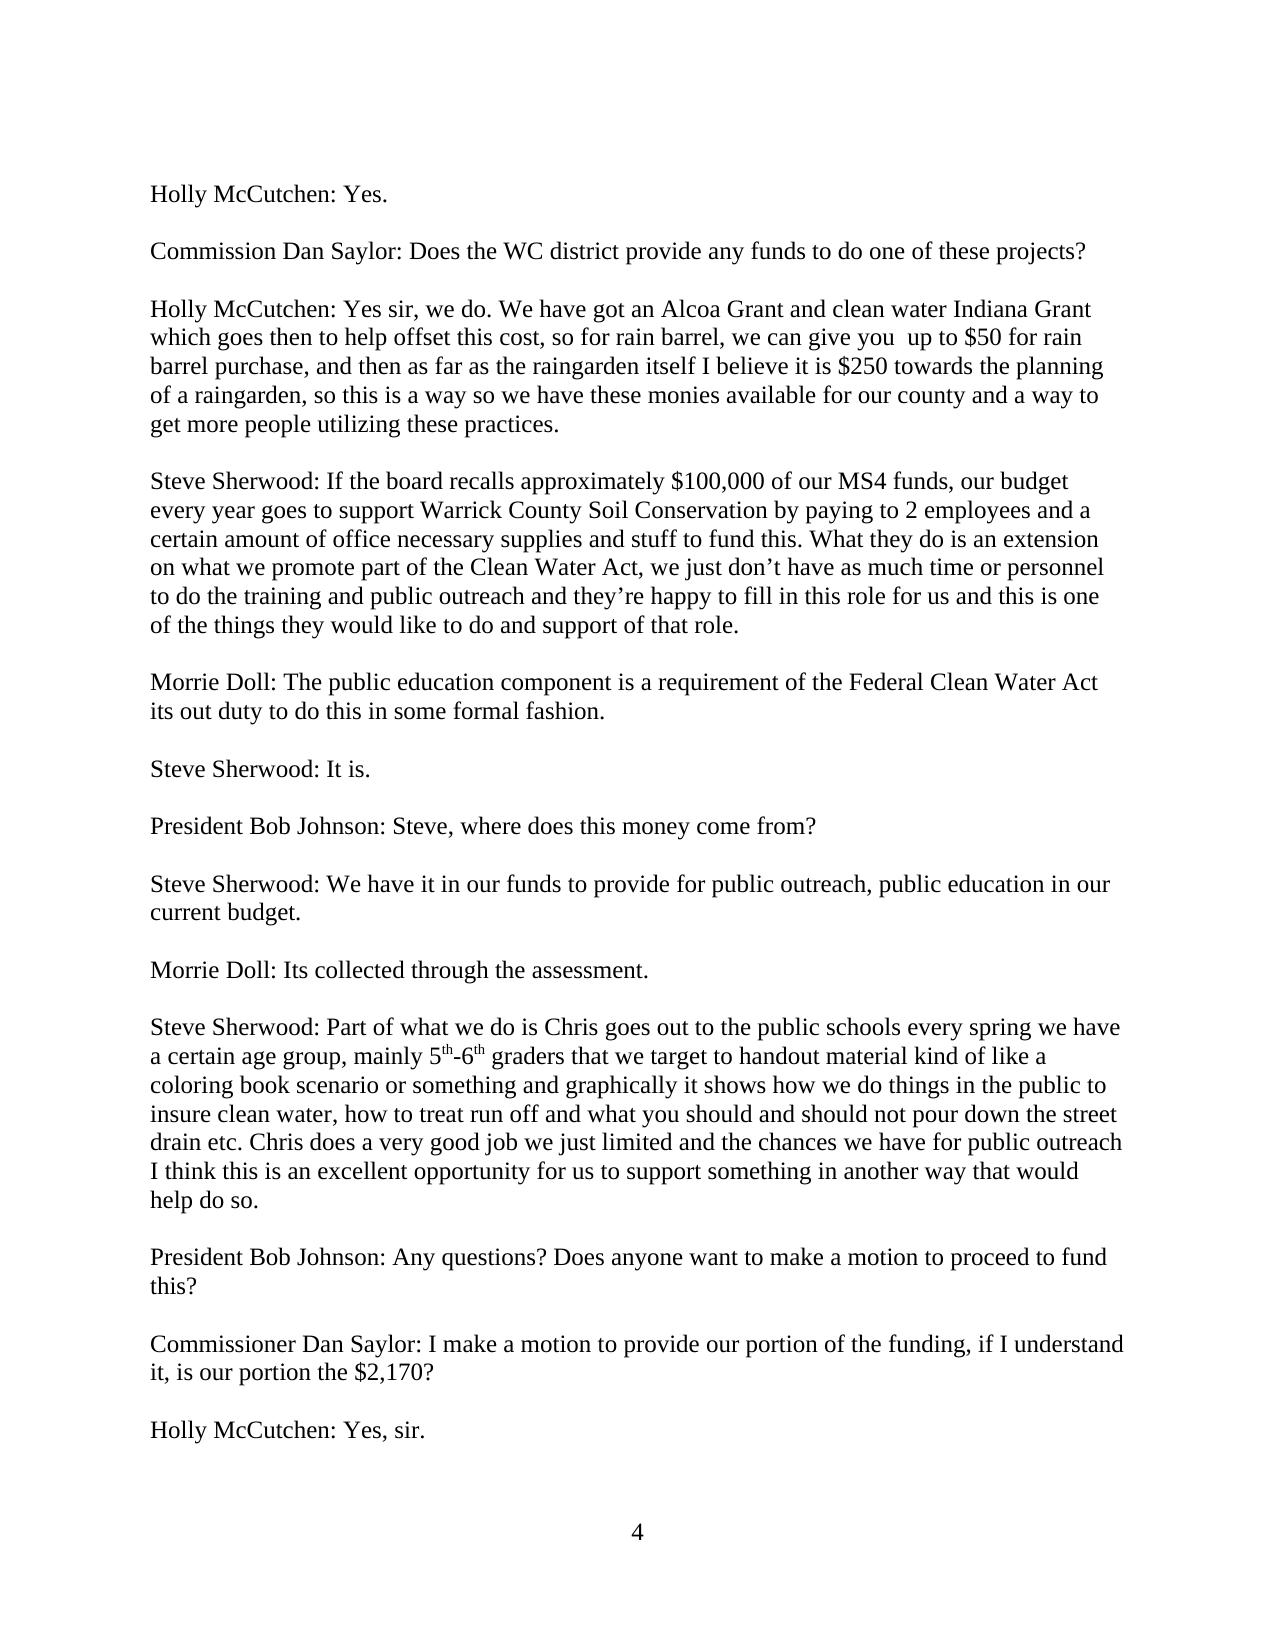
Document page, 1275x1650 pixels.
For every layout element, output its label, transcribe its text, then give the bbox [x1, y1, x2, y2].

text Morrie Doll: Its collected through the assessment. [150, 955, 1125, 984]
text Morrie Doll: The public education component is a requirement of the Federal Clean Water Act its out duty to do this in some formal fashion. [150, 667, 1125, 725]
text Commission Dan Saylor: Does the WC district provide any funds to do one of these projects? [150, 236, 1125, 265]
text Steve Sherwood: It is. [150, 754, 1125, 782]
text Holly McCutchen: Yes. [150, 179, 1125, 207]
text President Bob Johnson: Any questions? Does anyone want to make a motion to proceed to fund this? [150, 1242, 1125, 1300]
text Holly McCutchen: Yes, sir. [150, 1415, 1125, 1444]
text Steve Sherwood: We have it in our funds to provide for public outreach, public education in our current budget. [150, 869, 1125, 926]
text Steve Sherwood: If the board recalls approximately $100,000 of our MS4 funds, our budget every year goes to support Warrick County Soil Conservation by paying to 2 employees and a certain amount of office necessary supplies and stuff to fund this. What they do is an extension on what we promote part of the Clean Water Act, we just don’t have as much time or personnel to do the training and public outreach and they’re happy to fill in this role for us and this is one of the things they would like to do and support of that role. [150, 466, 1125, 639]
text President Bob Johnson: Steve, where does this money come from? [150, 811, 1125, 840]
text Steve Sherwood: Part of what we do is Chris goes out to the public schools every spring we have a certain age group, mainly 5th-6th graders that we target to handout material kind of like a coloring book scenario or something and graphically it shows how we do things in the public to insure clean water, how to treat run off and what you should and should not pour down the street drain etc. Chris does a very good job we just limited and the chances we have for public outreach I think this is an excellent opportunity for us to support something in another way that would help do so. [150, 1012, 1125, 1214]
text Commissioner Dan Saylor: I make a motion to provide our portion of the funding, if I understand it, is our portion the $2,170? [150, 1329, 1125, 1386]
text Holly McCutchen: Yes sir, we do. We have got an Alcoa Grant and clean water Indiana Grant which goes then to help offset this cost, so for rain barrel, we can give you up to $50 for rain barrel purchase, and then as far as the raingarden itself I believe it is $250 towards the planning of a raingarden, so this is a way so we have these monies available for our county and a way to get more people utilizing these practices. [150, 294, 1125, 437]
